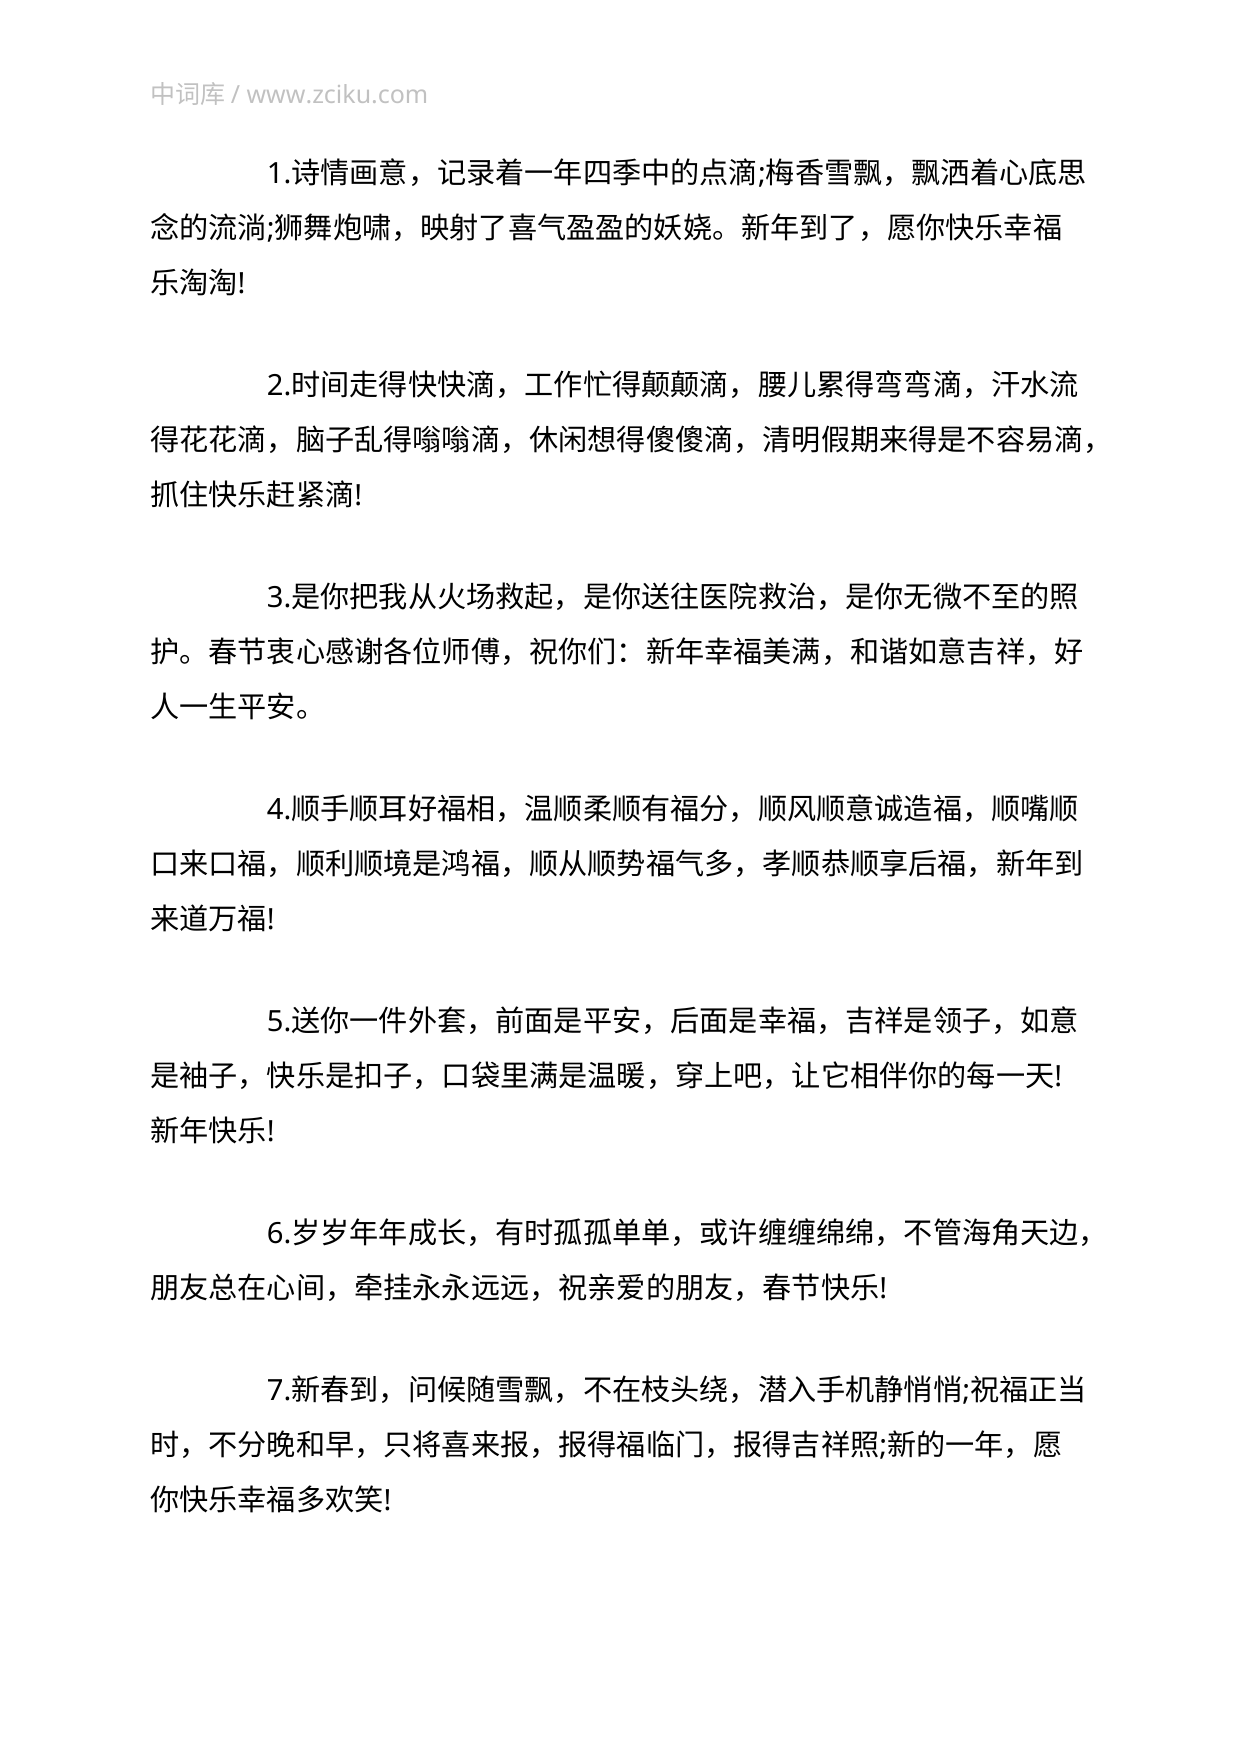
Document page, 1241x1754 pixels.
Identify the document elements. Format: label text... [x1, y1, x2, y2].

text 7.新春到，问候随雪飘，不在枝头绕，潜入手机静悄悄;祝福正当时，不分晚和早，只将喜来报，报得福临门，报得吉祥照;新的一年，愿你快乐幸福多欢笑! [150, 1366, 1090, 1519]
text 2.时间走得快快滴，工作忙得颠颠滴，腰儿累得弯弯滴，汗水流得花花滴，脑子乱得嗡嗡滴，休闲想得傻傻滴，清明假期来得是不容易滴，抓住快乐赶紧滴! [150, 362, 1090, 514]
text 1.诗情画意，记录着一年四季中的点滴;梅香雪飘，飘洒着心底思念的流淌;狮舞炮啸，映射了喜气盈盈的妖娆。新年到了，愿你快乐幸福乐淘淘! [150, 150, 1090, 302]
text 3.是你把我从火场救起，是你送往医院救治，是你无微不至的照护。春节衷心感谢各位师傅，祝你们：新年幸福美满，和谐如意吉祥，好人一生平安。 [150, 574, 1090, 726]
text 6.岁岁年年成长，有时孤孤单单，或许缠缠绵绵，不管海角天边，朋友总在心间，牵挂永永远远，祝亲爱的朋友，春节快乐! [150, 1209, 1090, 1307]
text 5.送你一件外套，前面是平安，后面是幸福，吉祥是领子，如意是袖子，快乐是扣子，口袋里满是温暖，穿上吧，让它相伴你的每一天!新年快乐! [150, 997, 1090, 1150]
text 4.顺手顺耳好福相，温顺柔顺有福分，顺风顺意诚造福，顺嘴顺口来口福，顺利顺境是鸿福，顺从顺势福气多，孝顺恭顺享后福，新年到来道万福! [150, 786, 1090, 938]
